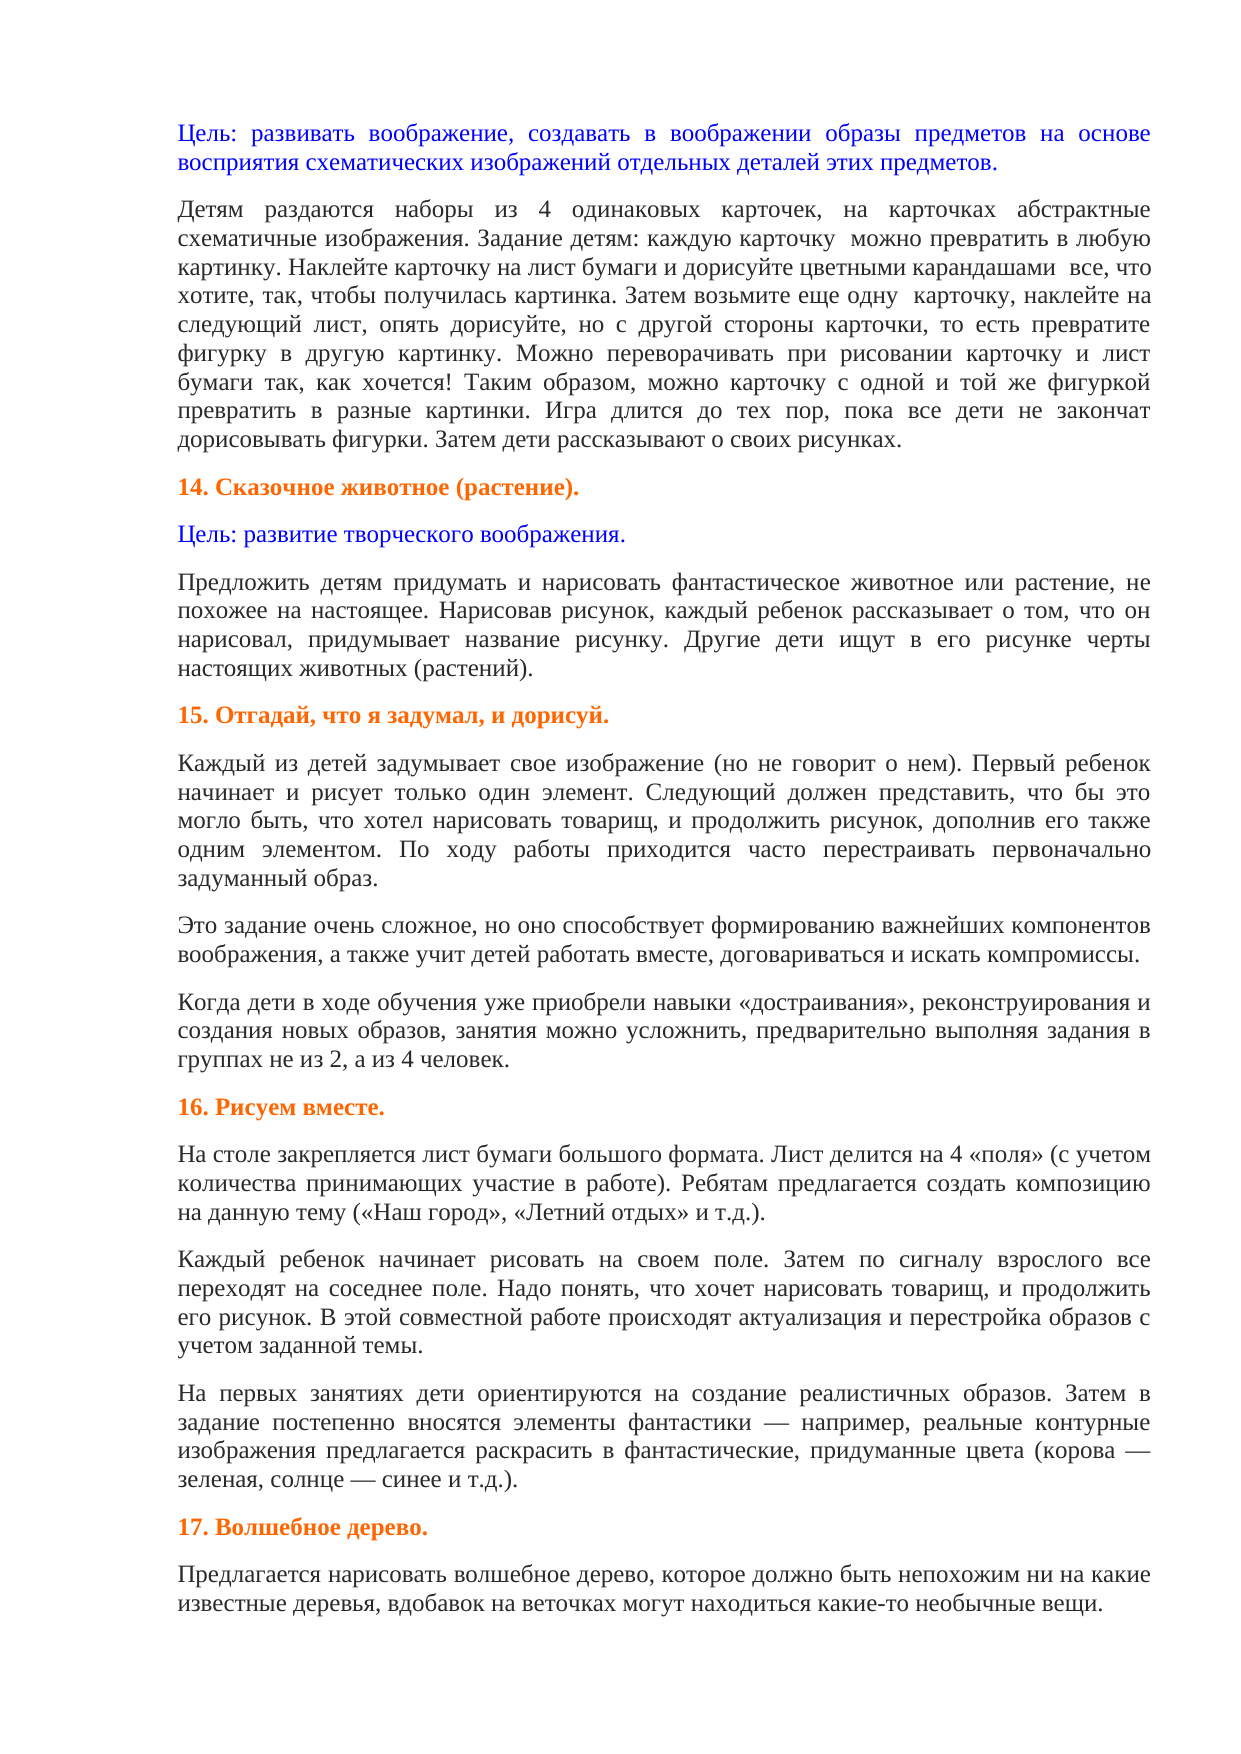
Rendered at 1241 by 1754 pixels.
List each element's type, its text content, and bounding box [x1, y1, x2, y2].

text Предлагается нарисовать волшебное дерево, которое должно быть непохожим ни на какие известные деревья, вдобавок на веточках могут находиться какие-то необычные вещи. [177, 1559, 1152, 1617]
text Каждый ребенок начинает рисовать на своем поле. Затем по сигналу взрослого все переходят на соседнее поле. Надо понять, что хочет нарисовать товарищ, и продолжить его рисунок. В этой совместной работе происходят актуализация и перестройка образов с учетом заданной темы. [177, 1244, 1152, 1359]
text Это задание очень сложное, но оно способствует формированию важнейших компонентов воображения, а также учит детей работать вместе, договариваться и искать компромиссы. [177, 911, 1152, 968]
text На столе закрепляется лист бумаги большого формата. Лист делится на 4 «поля» (с учетом количества принимающих участие в работе). Ребятам предлагается создать композицию на данную тему («Наш город», «Летний отдых» и т.д.). [177, 1139, 1152, 1226]
text Цель: развивать воображение, создавать в воображении образы предметов на основе восприятия схематических изображений отдельных деталей этих предметов. [177, 118, 1152, 176]
text Каждый из детей задумывает свое изображение (но не говорит о нем). Первый ребенок начинает и рисует только один элемент. Следующий должен представить, что бы это могло быть, что хотел нарисовать товарищ, и продолжить рисунок, дополнив его также одним элементом. По ходу работы приходится часто перестраивать первоначально задуманный образ. [177, 748, 1152, 892]
text 16. Рисуем вместе. [177, 1092, 1152, 1121]
text Цель: развитие творческого воображения. [177, 519, 1152, 548]
text 17. Волшебное дерево. [177, 1512, 1152, 1541]
text На первых занятиях дети ориентируются на создание реалистичных образов. Затем в задание постепенно вносятся элементы фантастики — например, реальные контурные изображения предлагается раскрасить в фантастические, придуманные цвета (корова — зеленая, солнце — синее и т.д.). [177, 1378, 1152, 1493]
text Предложить детям придумать и нарисовать фантастическое животное или растение, не похожее на настоящее. Нарисовав рисунок, каждый ребенок рассказывает о том, что он нарисовал, придумывает название рисунку. Другие дети ищут в его рисунке черты настоящих животных (растений). [177, 567, 1152, 682]
text Когда дети в ходе обучения уже приобрели навыки «достраивания», реконструирования и создания новых образов, занятия можно усложнить, предварительно выполняя задания в группах не из 2, а из 4 человек. [177, 987, 1152, 1073]
text 14. Сказочное животное (растение). [177, 472, 1152, 501]
text 15. Отгадай, что я задумал, и дорисуй. [177, 701, 1152, 729]
text Детям раздаются наборы из 4 одинаковых карточек, на карточках абстрактные схематичные изображения. Задание детям: каждую карточку можно превратить в любую картинку. Наклейте карточку на лист бумаги и дорисуйте цветными карандашами все, что хотите, так, чтобы получилась картинка. Затем возьмите еще одну карточку, наклейте на следующий лист, опять дорисуйте, но с другой стороны карточки, то есть превратите фигурку в другую картинку. Можно переворачивать при рисовании карточку и лист бумаги так, как хочется! Таким образом, можно карточку с одной и той же фигуркой превратить в разные картинки. Игра длится до тех пор, пока все дети не закончат дорисовывать фигурки. Затем дети рассказывают о своих рисунках. [177, 194, 1152, 453]
